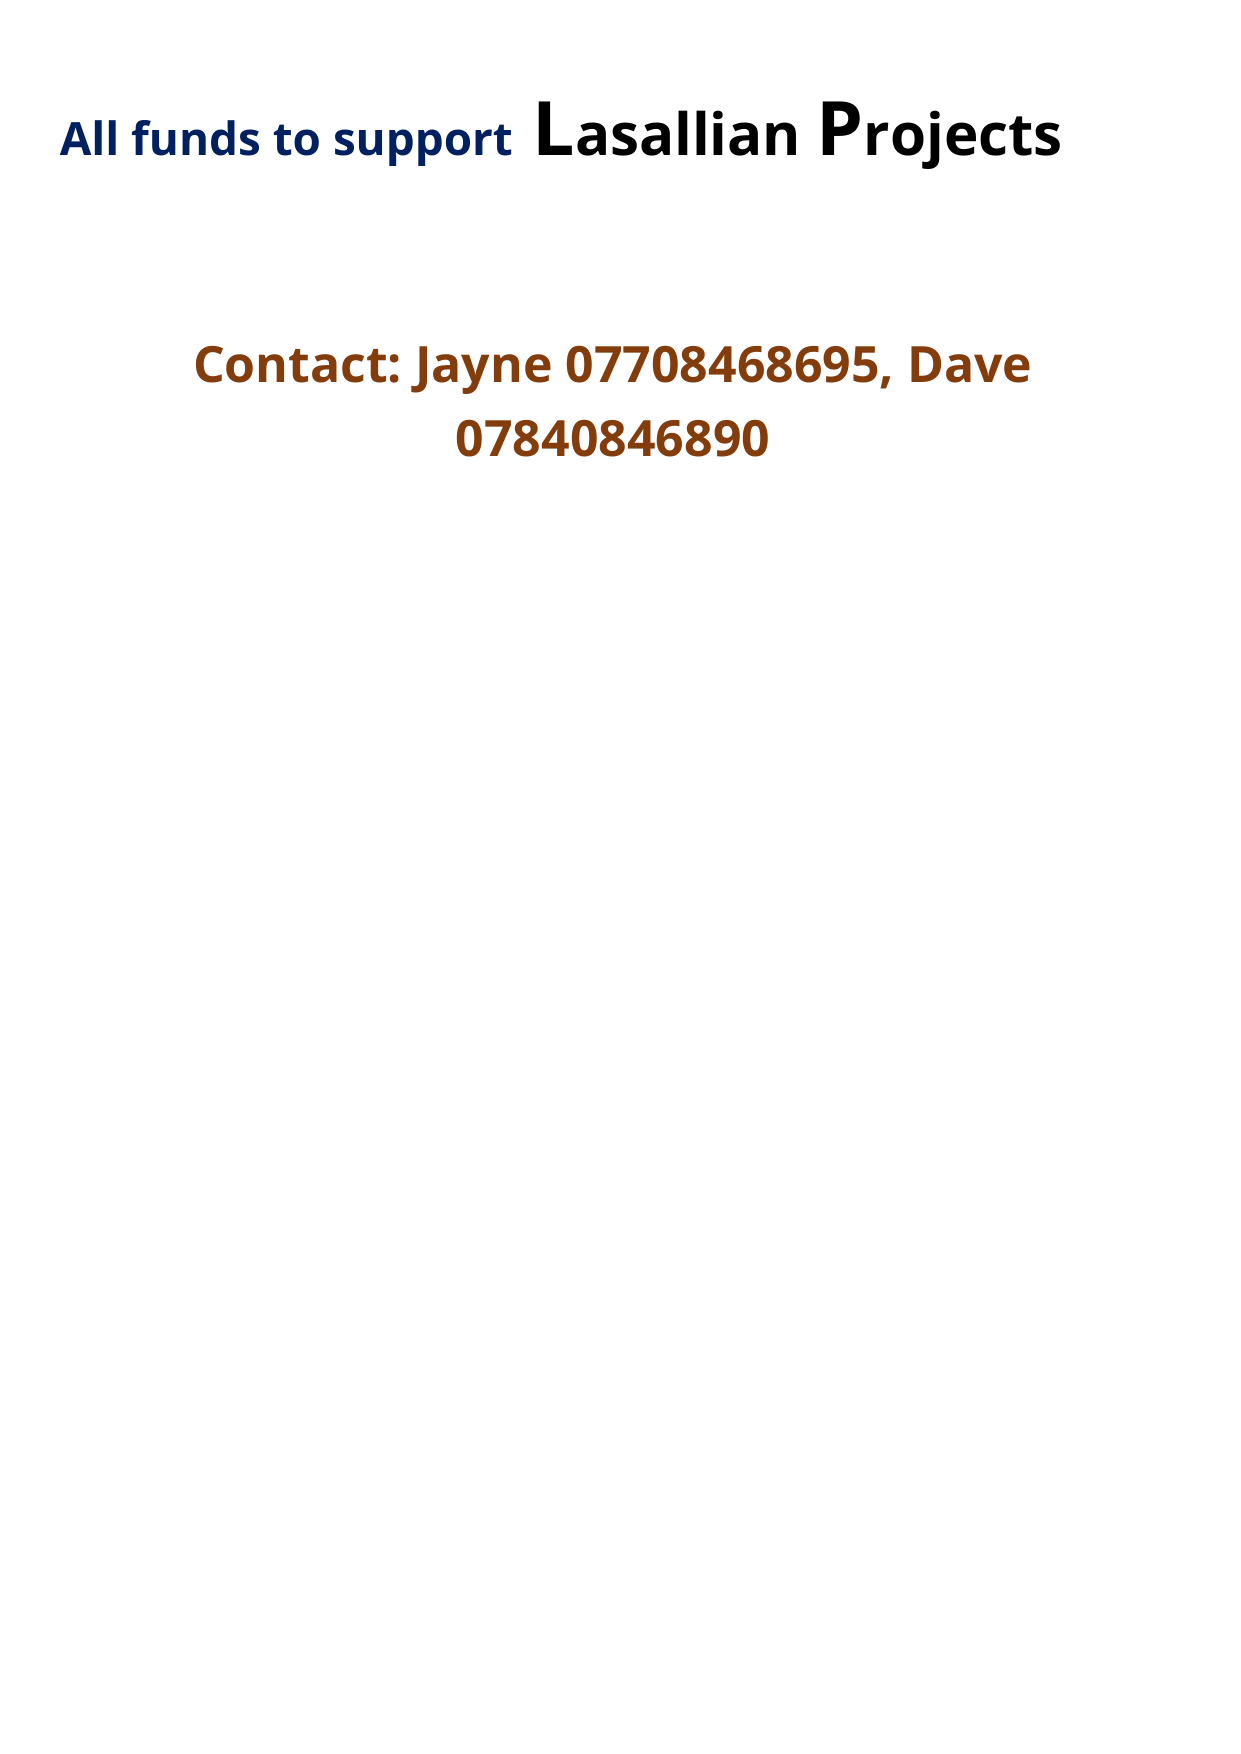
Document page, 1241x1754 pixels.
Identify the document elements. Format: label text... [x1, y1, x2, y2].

text All funds to support Lasallian Projects [44, 75, 1181, 177]
text Contact: Jayne 07708468695, Dave 07840846890 [44, 329, 1181, 471]
